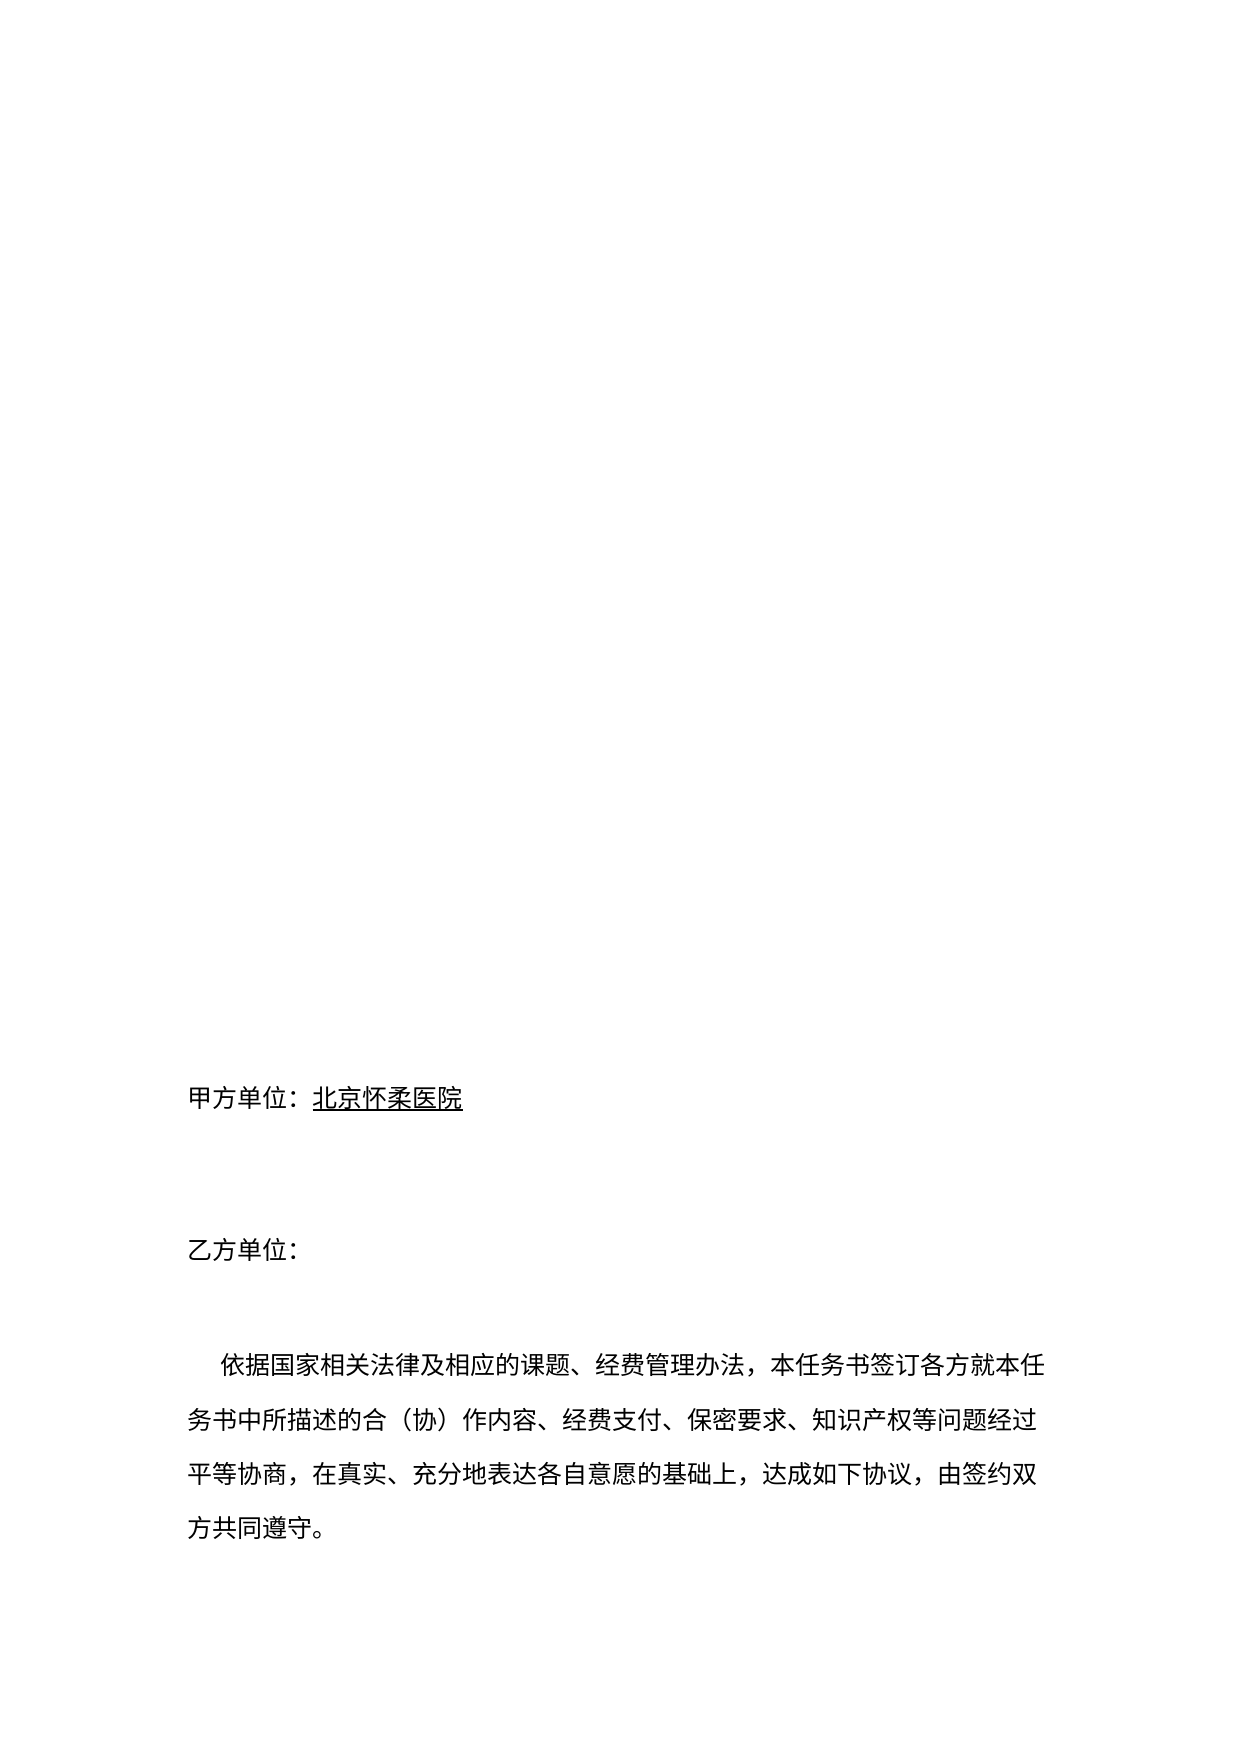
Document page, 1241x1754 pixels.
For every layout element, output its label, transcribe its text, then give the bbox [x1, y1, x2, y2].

text 甲方单位：北京怀柔医院 [187, 1064, 1053, 1129]
text 依据国家相关法律及相应的课题、经费管理办法，本任务书签订各方就本任务书中所描述的合（协）作内容、经费支付、保密要求、知识产权等问题经过平等协商，在真实、充分地表达各自意愿的基础上，达成如下协议，由签约双方共同遵守。 [187, 1346, 1053, 1545]
text 乙方单位： [187, 1216, 1053, 1281]
